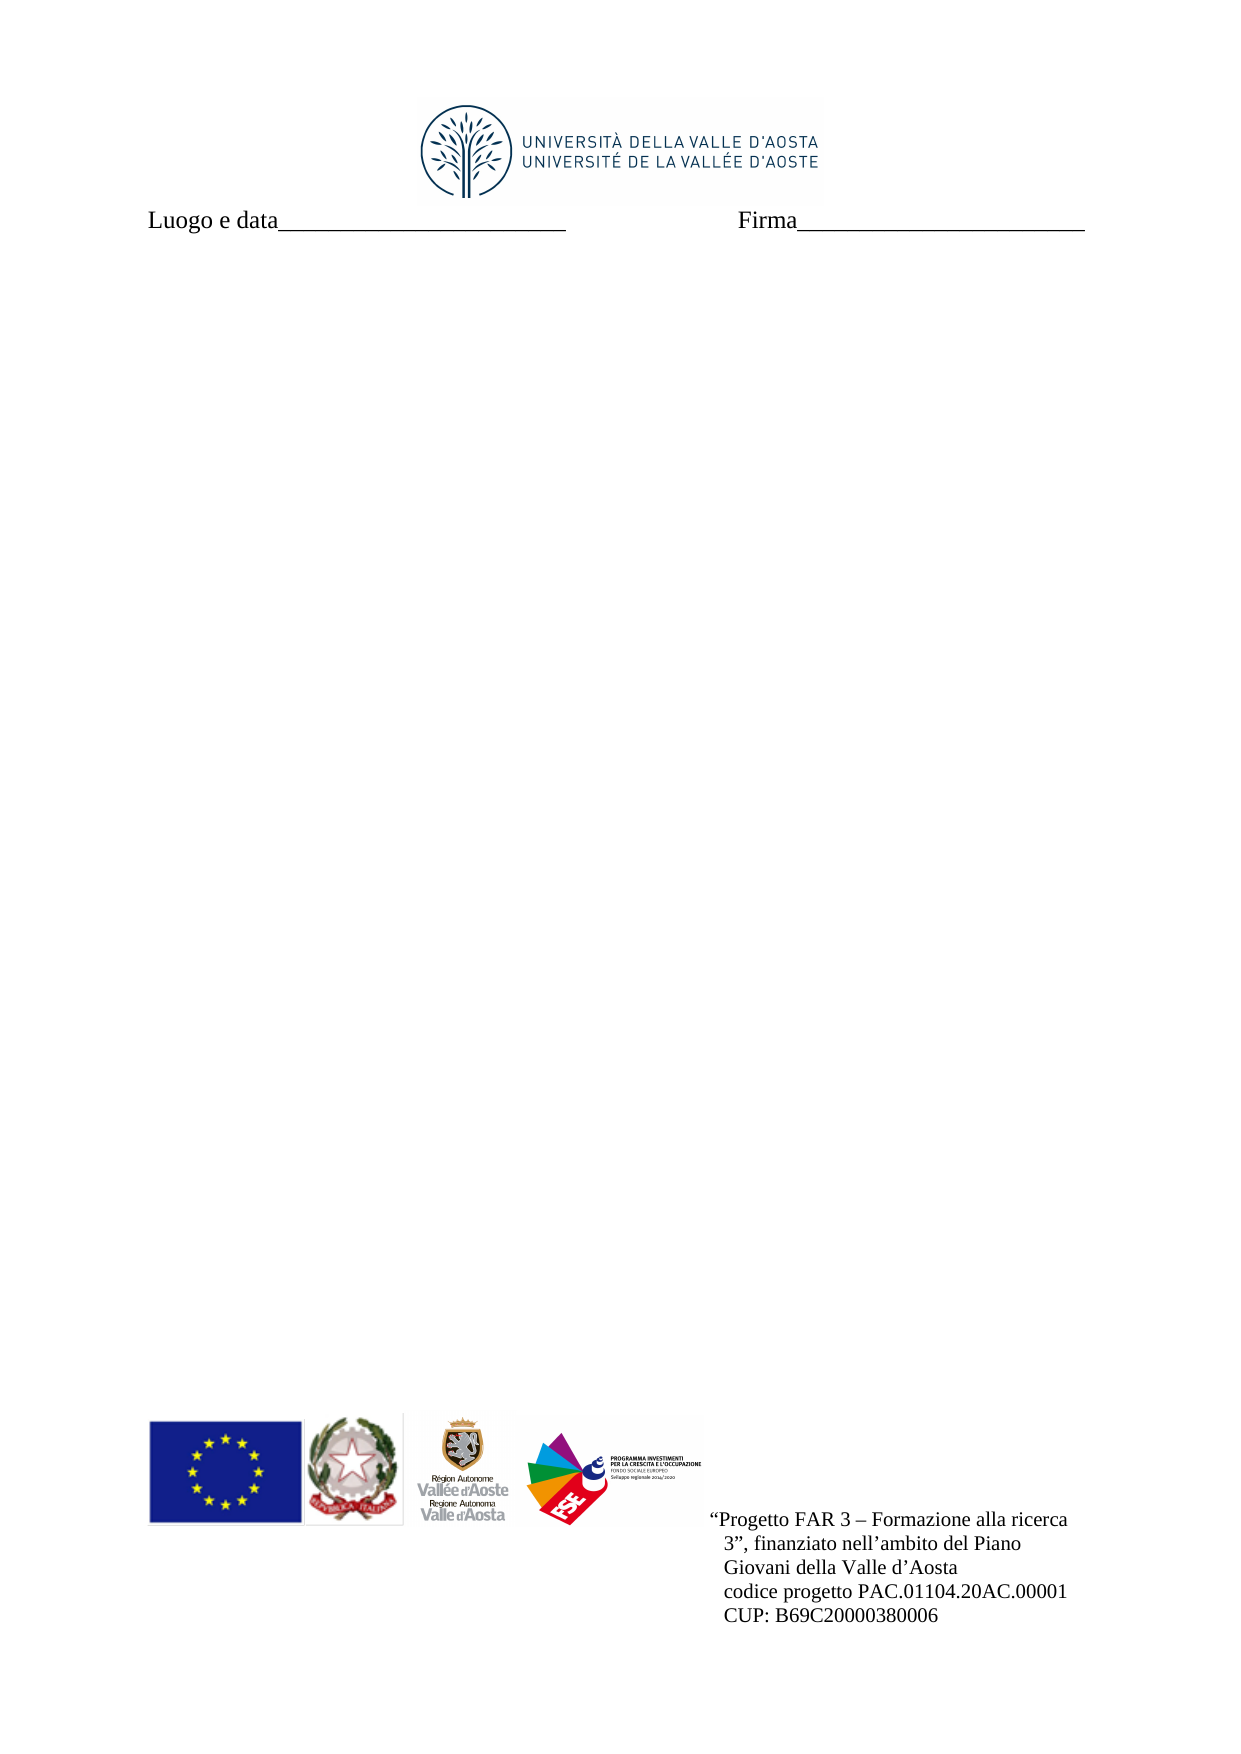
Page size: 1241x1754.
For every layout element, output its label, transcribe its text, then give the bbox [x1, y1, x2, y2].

picture [147, 1410, 705, 1527]
picture [416, 97, 824, 206]
text Luogo e data_______________________ Firma_______________________ [148, 205, 1092, 234]
